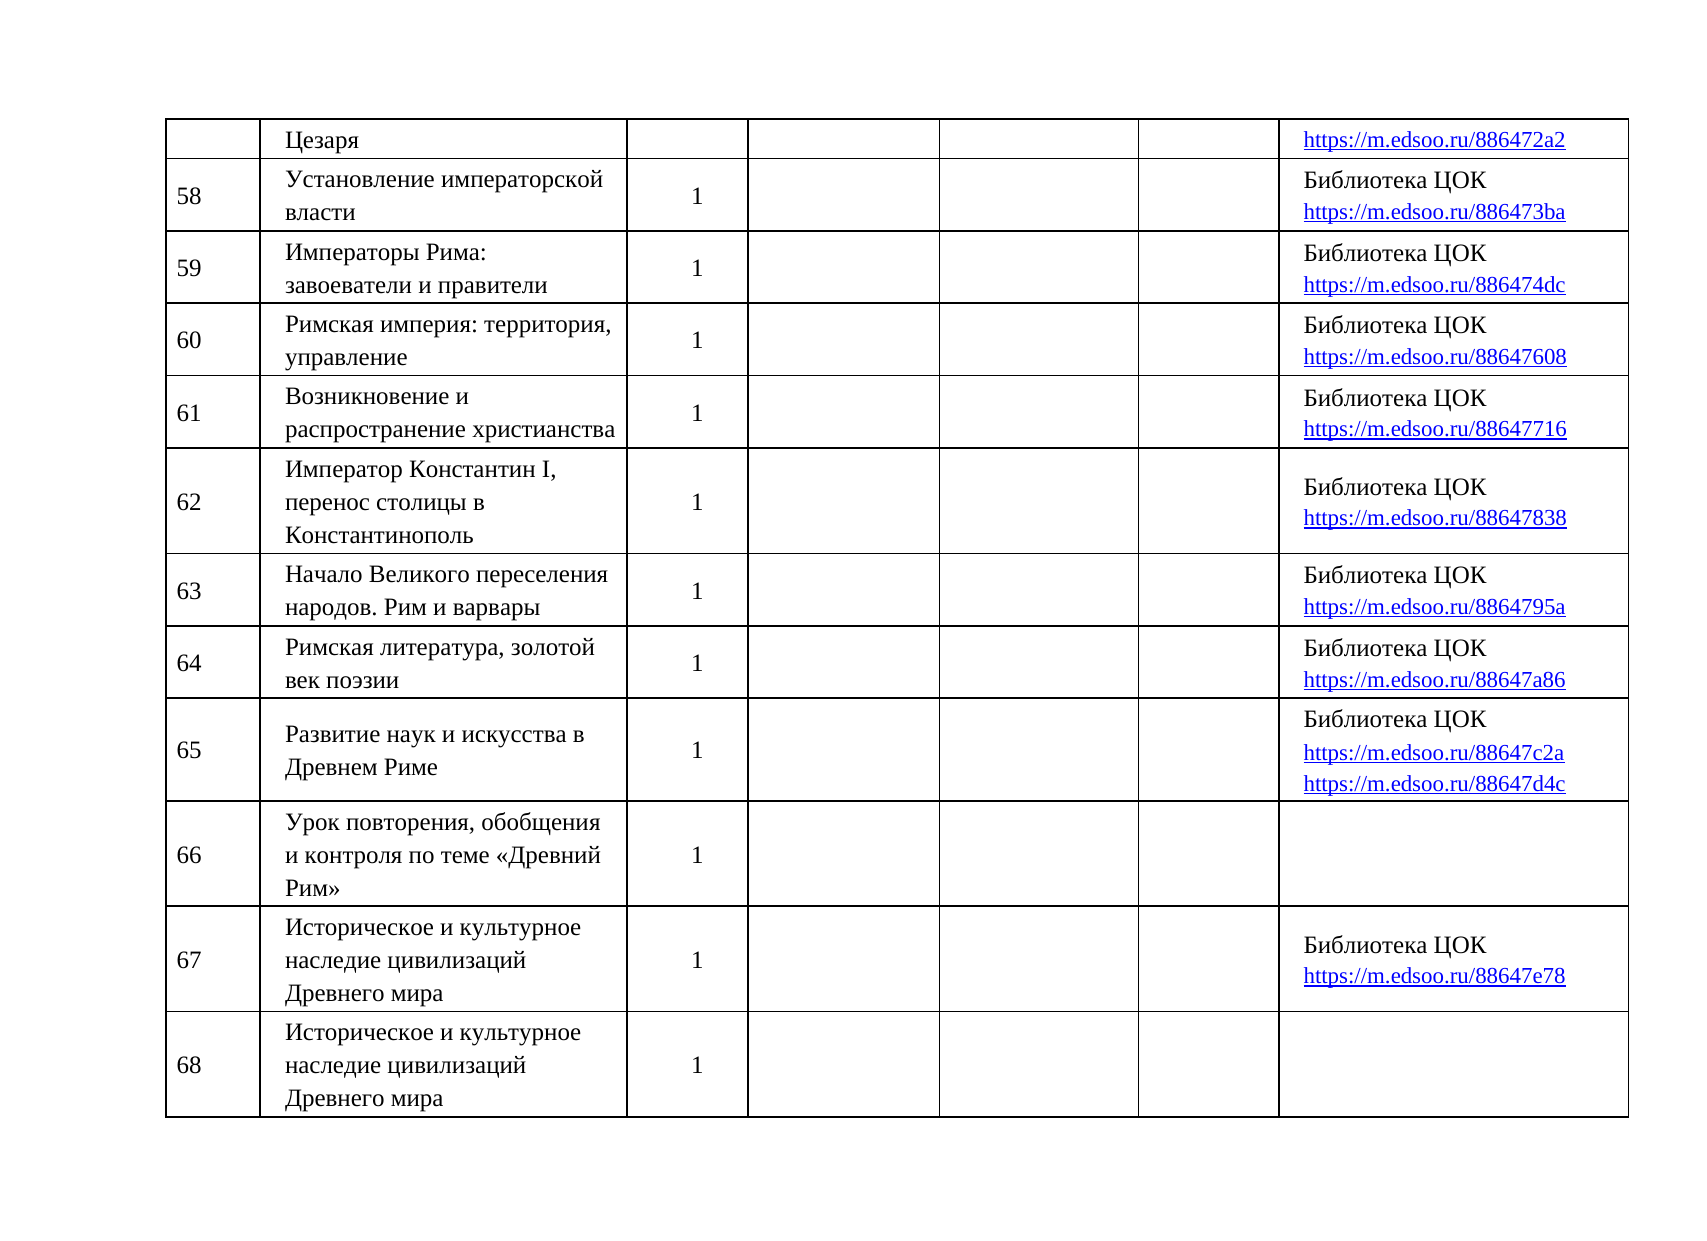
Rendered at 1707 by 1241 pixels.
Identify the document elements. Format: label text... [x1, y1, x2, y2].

table_cell 64 [167, 627, 259, 697]
table_cell [749, 554, 939, 625]
table_cell [1139, 449, 1278, 552]
table_cell 61 [167, 376, 259, 447]
table_cell 68 [167, 1012, 259, 1116]
table_cell [940, 907, 1138, 1011]
table_cell 63 [167, 554, 259, 625]
table_cell [1139, 232, 1278, 302]
table_cell Историческое и культурное наследие цивилизаций Древнего мира [261, 907, 626, 1011]
table_cell [940, 802, 1138, 905]
table_cell Библиотека ЦОК https://m.edsoo.ru/88647a86 [1280, 627, 1628, 697]
table_cell [1139, 802, 1278, 905]
table_cell 1 [628, 159, 747, 230]
table_cell 65 [167, 699, 259, 800]
table_cell Библиотека ЦОК https://m.edsoo.ru/88647e78 [1280, 907, 1628, 1011]
table_cell [940, 627, 1138, 697]
table_cell 59 [167, 232, 259, 302]
table_cell Император Константин I, перенос столицы в Константинополь [261, 449, 626, 552]
table_cell [940, 376, 1138, 447]
table_cell [940, 304, 1138, 375]
table_cell [749, 802, 939, 905]
table_cell Библиотека ЦОК https://m.edsoo.ru/8864795a [1280, 554, 1628, 625]
table_cell Историческое и культурное наследие цивилизаций Древнего мира [261, 1012, 626, 1116]
table_cell [1280, 1012, 1628, 1116]
table_cell [1139, 304, 1278, 375]
table_cell 1 [628, 802, 747, 905]
table_cell [940, 554, 1138, 625]
table_cell 1 [628, 554, 747, 625]
table_cell 1 [628, 304, 747, 375]
table_cell Урок повторения, обобщения и контроля по теме «Древний Рим» [261, 802, 626, 905]
table_cell Установление императорской власти [261, 159, 626, 230]
table_cell 60 [167, 304, 259, 375]
table_cell [749, 907, 939, 1011]
table_cell Императоры Рима: завоеватели и правители [261, 232, 626, 302]
table_cell [1139, 699, 1278, 800]
table_cell Библиотека ЦОК https://m.edsoo.ru/88647838 [1280, 449, 1628, 552]
table_cell [1139, 554, 1278, 625]
table_cell 1 [628, 1012, 747, 1116]
table_cell Возникновение и распространение христианства [261, 376, 626, 447]
table_cell Библиотека ЦОК https://m.edsoo.ru/886473ba [1280, 159, 1628, 230]
table_cell [1139, 627, 1278, 697]
table_cell [1280, 802, 1628, 905]
table_cell Римская империя: территория, управление [261, 304, 626, 375]
table_cell 62 [167, 449, 259, 552]
table_cell Библиотека ЦОК https://m.edsoo.ru/886474dc [1280, 232, 1628, 302]
table_cell Начало Великого переселения народов. Рим и варвары [261, 554, 626, 625]
table_cell [749, 304, 939, 375]
table_cell [749, 232, 939, 302]
table_cell [749, 627, 939, 697]
table_cell 66 [167, 802, 259, 905]
table_cell [940, 1012, 1138, 1116]
table_cell [1139, 907, 1278, 1011]
table_cell 1 [628, 627, 747, 697]
table_cell 1 [628, 699, 747, 800]
table_cell [940, 232, 1138, 302]
table_cell [749, 1012, 939, 1116]
table_cell [1139, 1012, 1278, 1116]
table_cell 67 [167, 907, 259, 1011]
table_cell Библиотека ЦОК https://m.edsoo.ru/88647608 [1280, 304, 1628, 375]
table_cell Библиотека ЦОК https://m.edsoo.ru/88647c2a https://m.edsoo.ru/88647d4c [1280, 699, 1628, 800]
table_cell [1139, 120, 1278, 157]
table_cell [261, 120, 626, 157]
table_cell [940, 449, 1138, 552]
table_cell Развитие наук и искусства в Древнем Риме [261, 699, 626, 800]
table_cell [1139, 376, 1278, 447]
table_cell Римская литература, золотой век поэзии [261, 627, 626, 697]
table_cell Библиотека ЦОК https://m.edsoo.ru/88647716 [1280, 376, 1628, 447]
table_cell [749, 376, 939, 447]
table_cell 1 [628, 449, 747, 552]
table_cell 1 [628, 232, 747, 302]
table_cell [1280, 120, 1628, 157]
table_cell [940, 159, 1138, 230]
table_cell 58 [167, 159, 259, 230]
table_cell [749, 449, 939, 552]
table_cell 1 [628, 907, 747, 1011]
table_cell 57 [167, 120, 259, 157]
table_cell 1 [628, 376, 747, 447]
table_cell [749, 159, 939, 230]
table_cell [1139, 159, 1278, 230]
table_cell 1 [628, 120, 747, 157]
table_cell [940, 120, 1138, 157]
table_cell [749, 699, 939, 800]
table_cell [749, 120, 939, 157]
table_cell [940, 699, 1138, 800]
